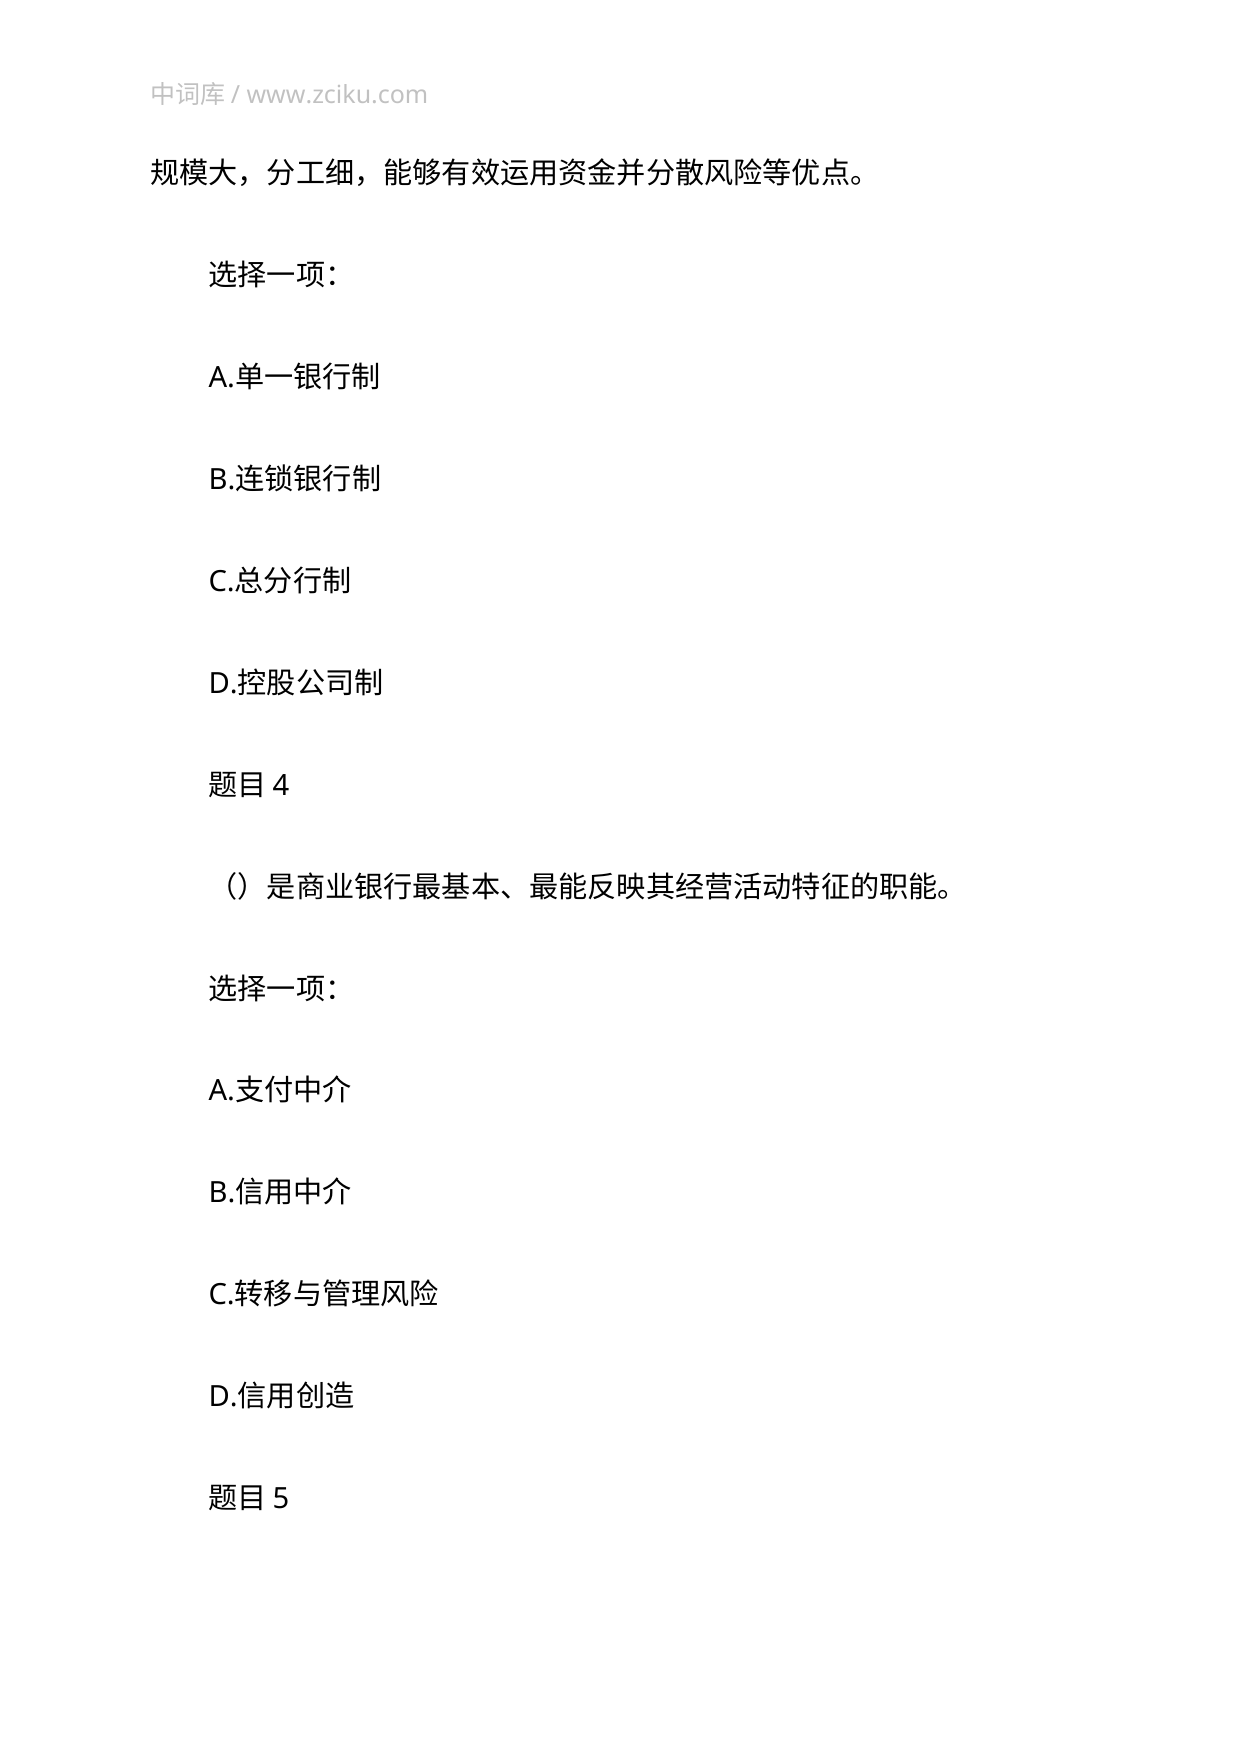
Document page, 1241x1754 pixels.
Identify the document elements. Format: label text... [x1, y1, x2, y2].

text D.控股公司制 [150, 659, 1090, 702]
text B.信用中介 [150, 1169, 1090, 1211]
text C.转移与管理风险 [150, 1271, 1090, 1313]
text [150, 150, 1090, 192]
text A.支付中介 [150, 1067, 1090, 1109]
text D.信用创造 [150, 1373, 1090, 1415]
text B.连锁银行制 [150, 456, 1090, 498]
text A.单一银行制 [150, 353, 1090, 396]
text C.总分行制 [150, 557, 1090, 600]
text 选择一项： [150, 252, 1090, 294]
text 题目5 [150, 1475, 1090, 1517]
text 选择一项： [150, 965, 1090, 1007]
text （）是商业银行最基本、最能反映其经营活动特征的职能。 [150, 863, 1090, 906]
text 题目4 [150, 761, 1090, 804]
